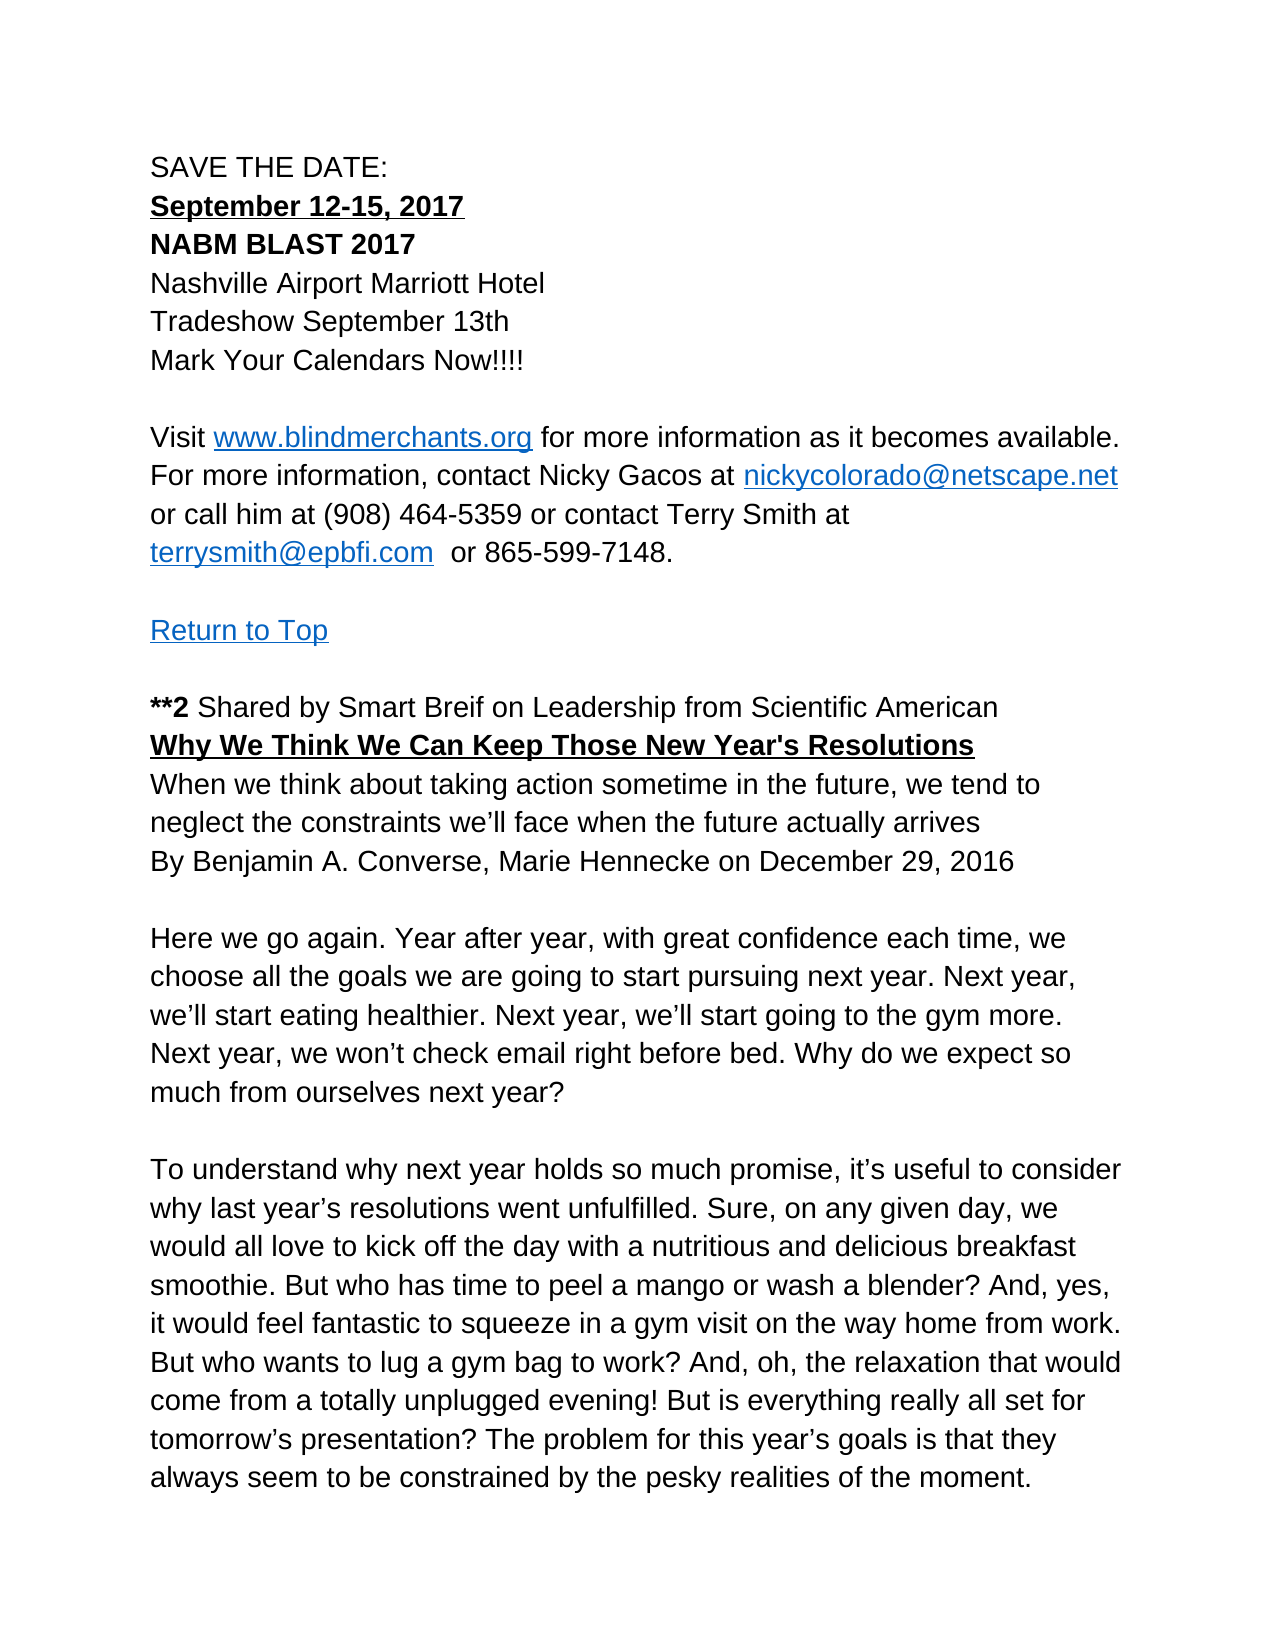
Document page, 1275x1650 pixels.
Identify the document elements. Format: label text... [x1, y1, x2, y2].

text Nashville Airport Marriott Hotel [150, 266, 1125, 299]
text September 12-15, 2017 [150, 188, 1125, 222]
text To understand why next year holds so much promise, it’s useful to consider why last year’s resolutions went unfulfilled. Sure, on any given day, we would all love to kick off the day with a nutritious and delicious breakfast smoothie. But who has time to peel a mango or wash a blender? And, yes, it would feel fantastic to squeeze in a gym visit on the way home from work. But who wants to lug a gym bag to work? And, oh, the relaxation that would come from a totally unplugged evening! But is everything really all set for tomorrow’s presentation? The problem for this year’s goals is that they always seem to be constrained by the pesky realities of the moment. [150, 1152, 1125, 1494]
text NABM BLAST 2017 [150, 227, 1125, 261]
text **2 Shared by Smart Breif on Leadership from Scientific American [150, 689, 1125, 723]
text SAVE THE DATE: [150, 150, 1125, 183]
text Visit www.blindmerchants.org for more information as it becomes available. For more information, contact Nicky Gacos at nickycolorado@netscape.net or call him at (908) 464-5359 or contact Terry Smith at terrysmith@epbfi.com or 865-599-7148. [150, 420, 1125, 569]
text By Benjamin A. Converse, Marie Hennecke on December 29, 2016 [150, 844, 1125, 877]
text Return to Top [150, 612, 1125, 646]
text When we think about taking action sometime in the future, we tend to neglect the constraints we’ll face when the future actually arrives [150, 767, 1125, 839]
text Why We Think We Can Keep Those New Year's Resolutions [150, 728, 1125, 762]
text Tradeshow September 13th [150, 304, 1125, 338]
text Here we go again. Year after year, with great confidence each time, we choose all the goals we are going to start pursuing next year. Next year, we’ll start eating healthier. Next year, we’ll start going to the gym more. Next year, we won’t check email right before bed. Why do we expect so much from ourselves next year? [150, 921, 1125, 1108]
text Mark Your Calendars Now!!!! [150, 343, 1125, 376]
